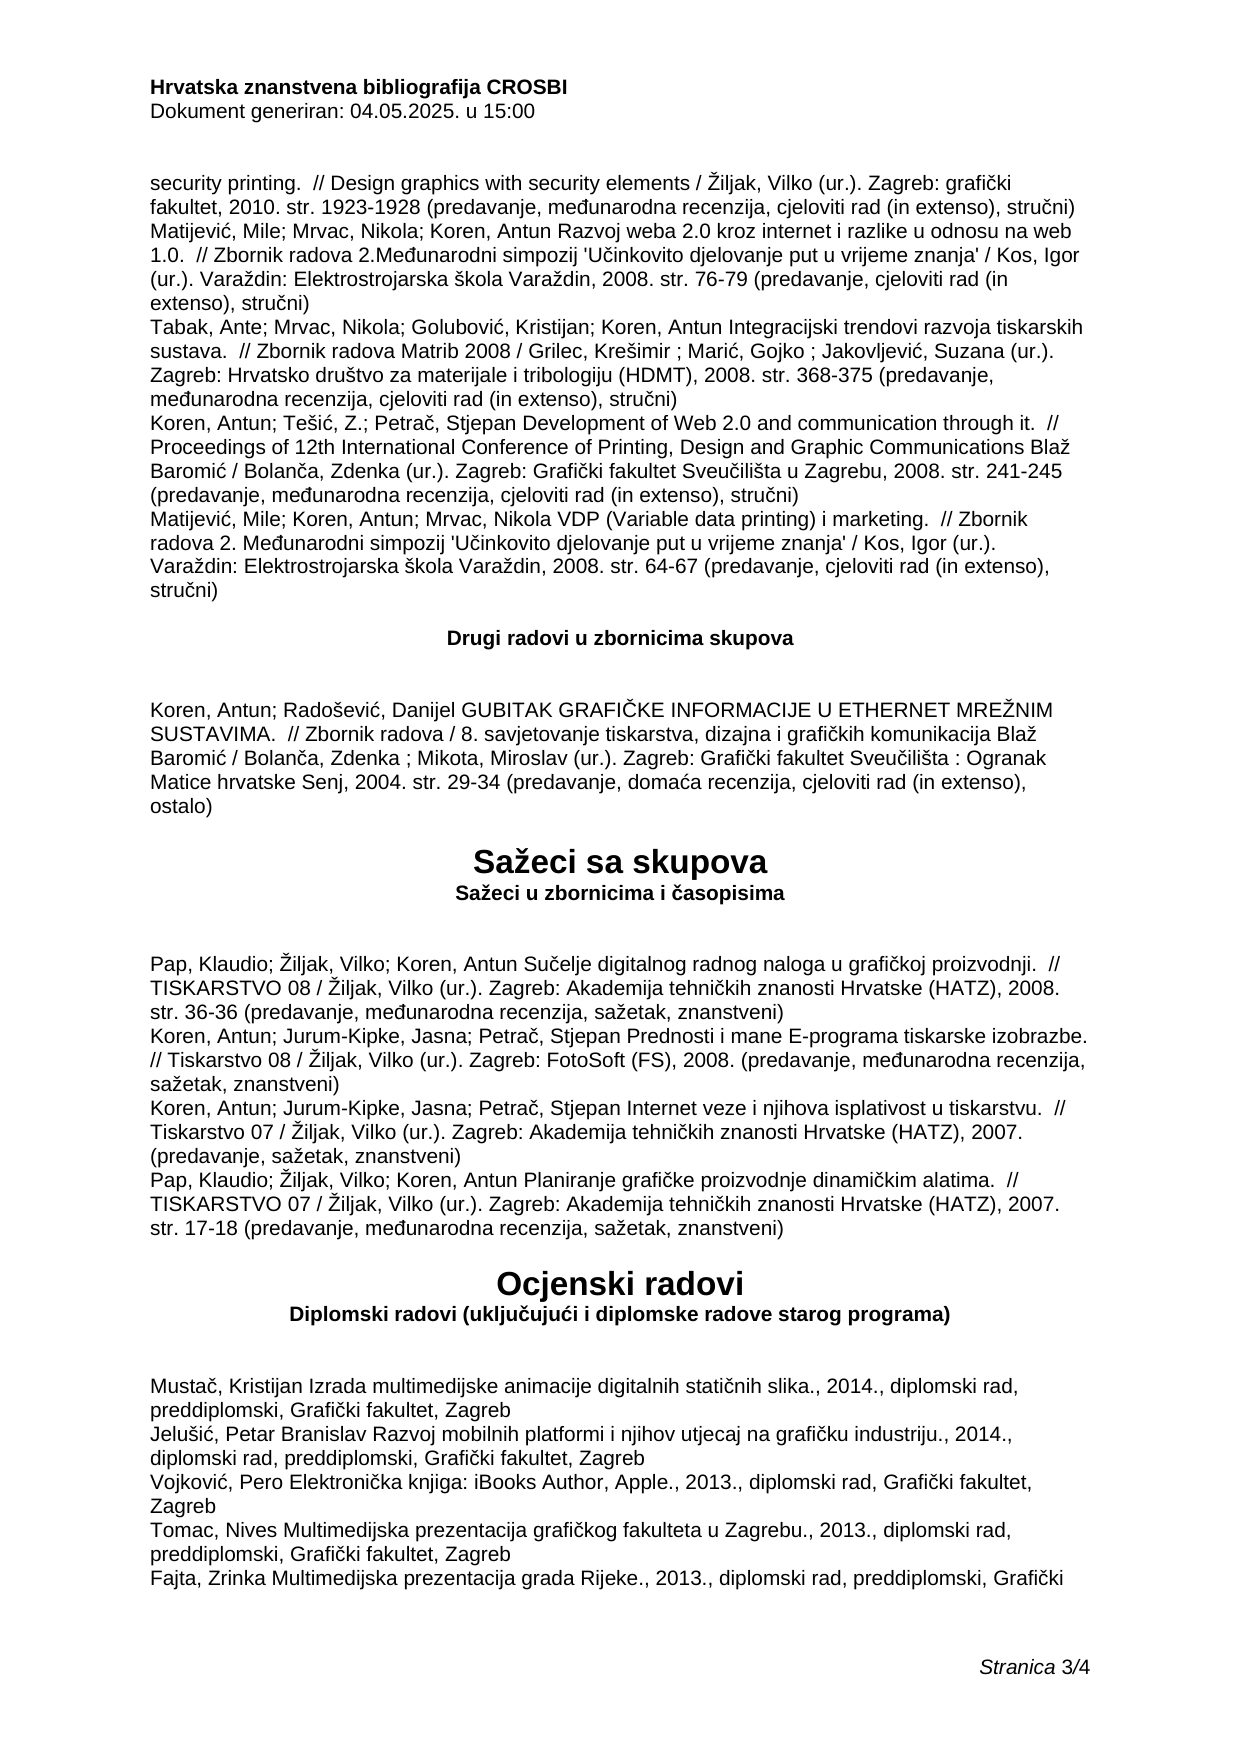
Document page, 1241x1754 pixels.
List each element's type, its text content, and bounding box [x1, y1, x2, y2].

subtitle Sažeci u zbornicima i časopisima [150, 880, 1090, 904]
subtitle Drugi radovi u zbornicima skupova [150, 626, 1090, 650]
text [150, 171, 1090, 219]
text Jelušić, Petar Branislav [150, 1422, 1090, 1470]
text Koren, Antun; Radošević, Danijel [150, 698, 1090, 818]
text Koren, Antun; Tešić, Z.; Petrač, Stjepan [150, 411, 1090, 506]
text Matijević, Mile; Mrvac, Nikola; Koren, Antun [150, 219, 1090, 315]
text Fajta, Zrinka [150, 1566, 1090, 1589]
subtitle Sažeci sa skupova [150, 842, 1090, 880]
text Pap, Klaudio; Žiljak, Vilko; Koren, Antun [150, 952, 1090, 1024]
text Tomac, Nives [150, 1518, 1090, 1566]
text Vojković, Pero [150, 1470, 1090, 1518]
subtitle Ocjenski radovi [150, 1264, 1090, 1302]
subtitle Diplomski radovi (uključujući i diplomske radove starog programa) [150, 1302, 1090, 1326]
text Matijević, Mile; Koren, Antun; Mrvac, Nikola [150, 506, 1090, 602]
text Tabak, Ante; Mrvac, Nikola; Golubović, Kristijan; Koren, Antun [150, 315, 1090, 411]
text Pap, Klaudio; Žiljak, Vilko; Koren, Antun [150, 1168, 1090, 1240]
text Koren, Antun; Jurum-Kipke, Jasna; Petrač, Stjepan [150, 1096, 1090, 1168]
text Mustač, Kristijan [150, 1374, 1090, 1422]
text Koren, Antun; Jurum-Kipke, Jasna; Petrač, Stjepan [150, 1024, 1090, 1096]
